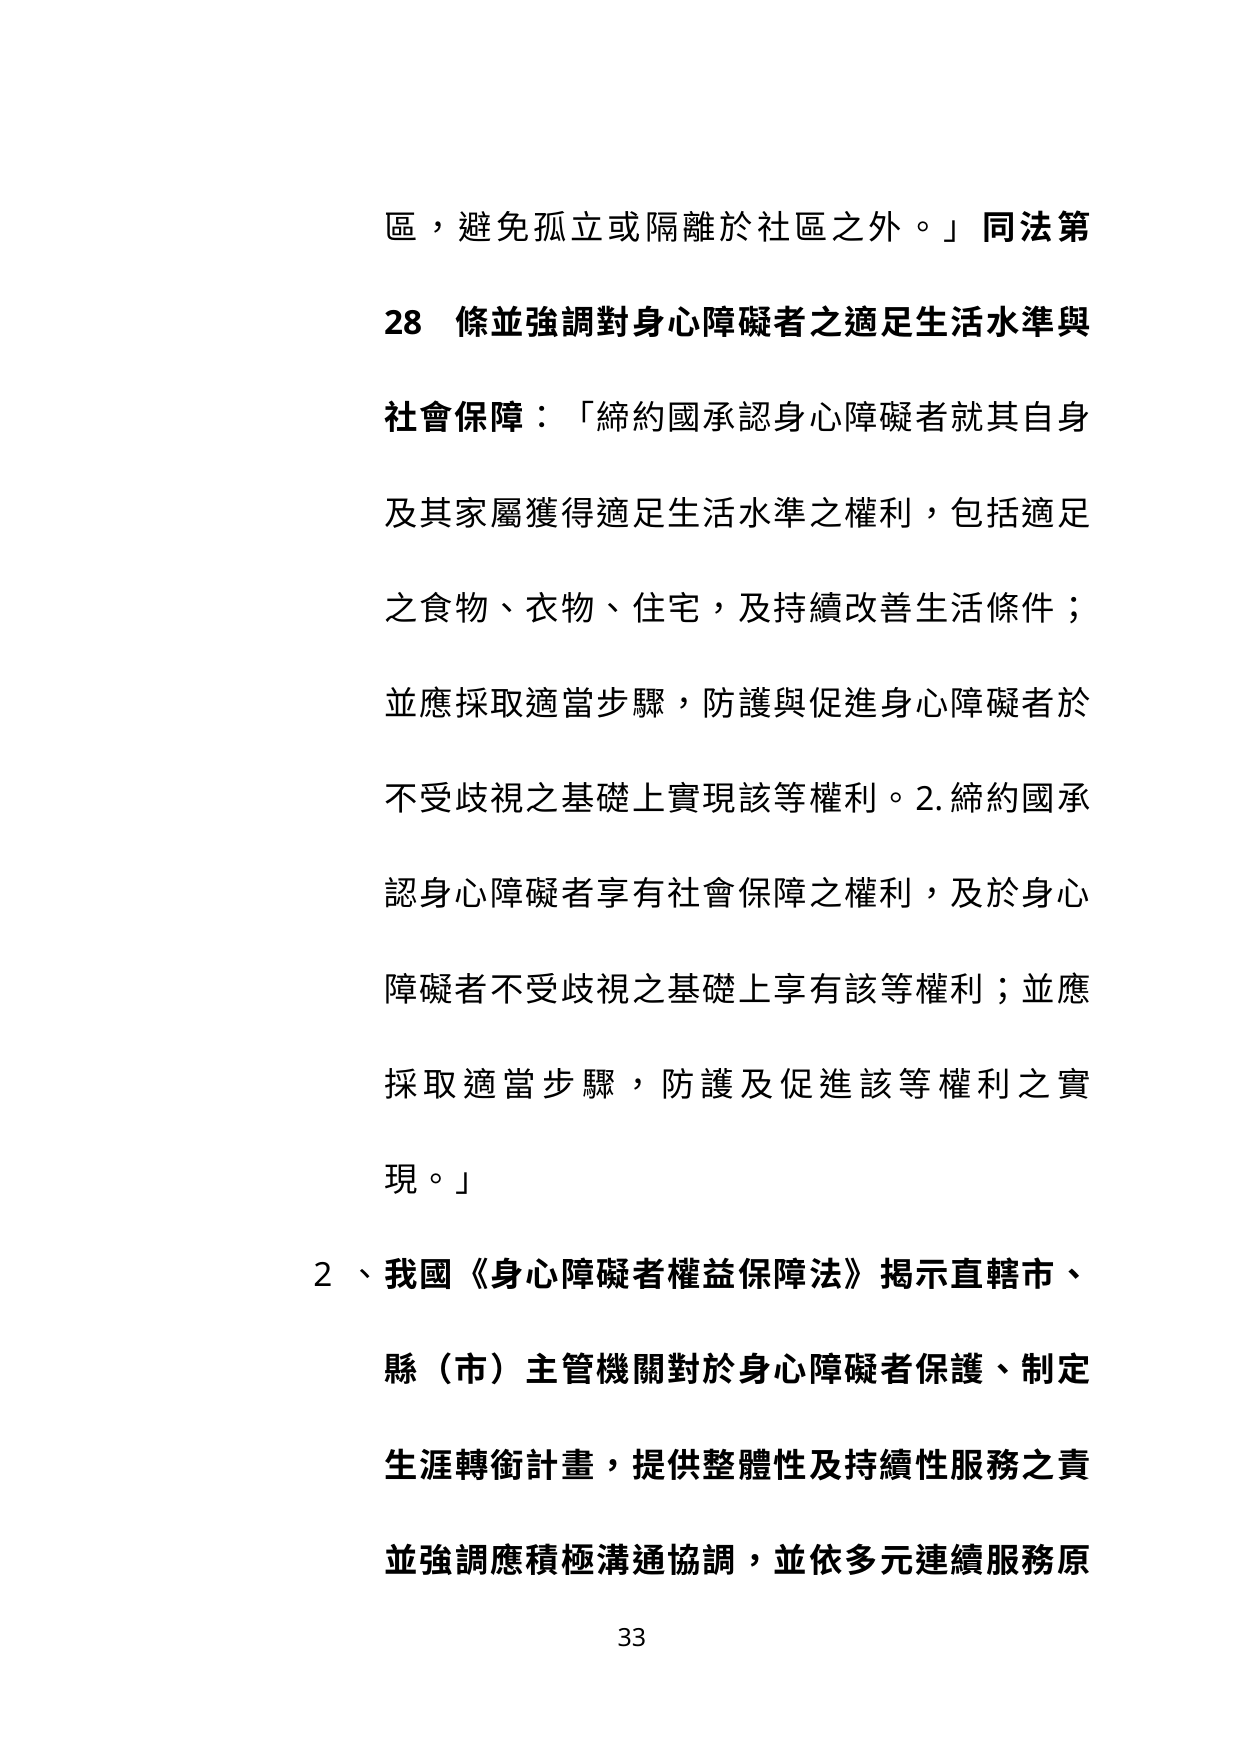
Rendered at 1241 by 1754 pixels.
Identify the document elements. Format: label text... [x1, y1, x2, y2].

subtitle 我國《身心障礙者權益保障法》揭示直轄市、縣（市）主管機關對於身心障礙者保護、制定生涯轉銜計畫，提供整體性及持續性服務之責，並強調應積極溝通協調，並依多元連續服務原則規劃，以促其生活品質、社會參與及自立生活： [296, 1224, 1092, 1605]
